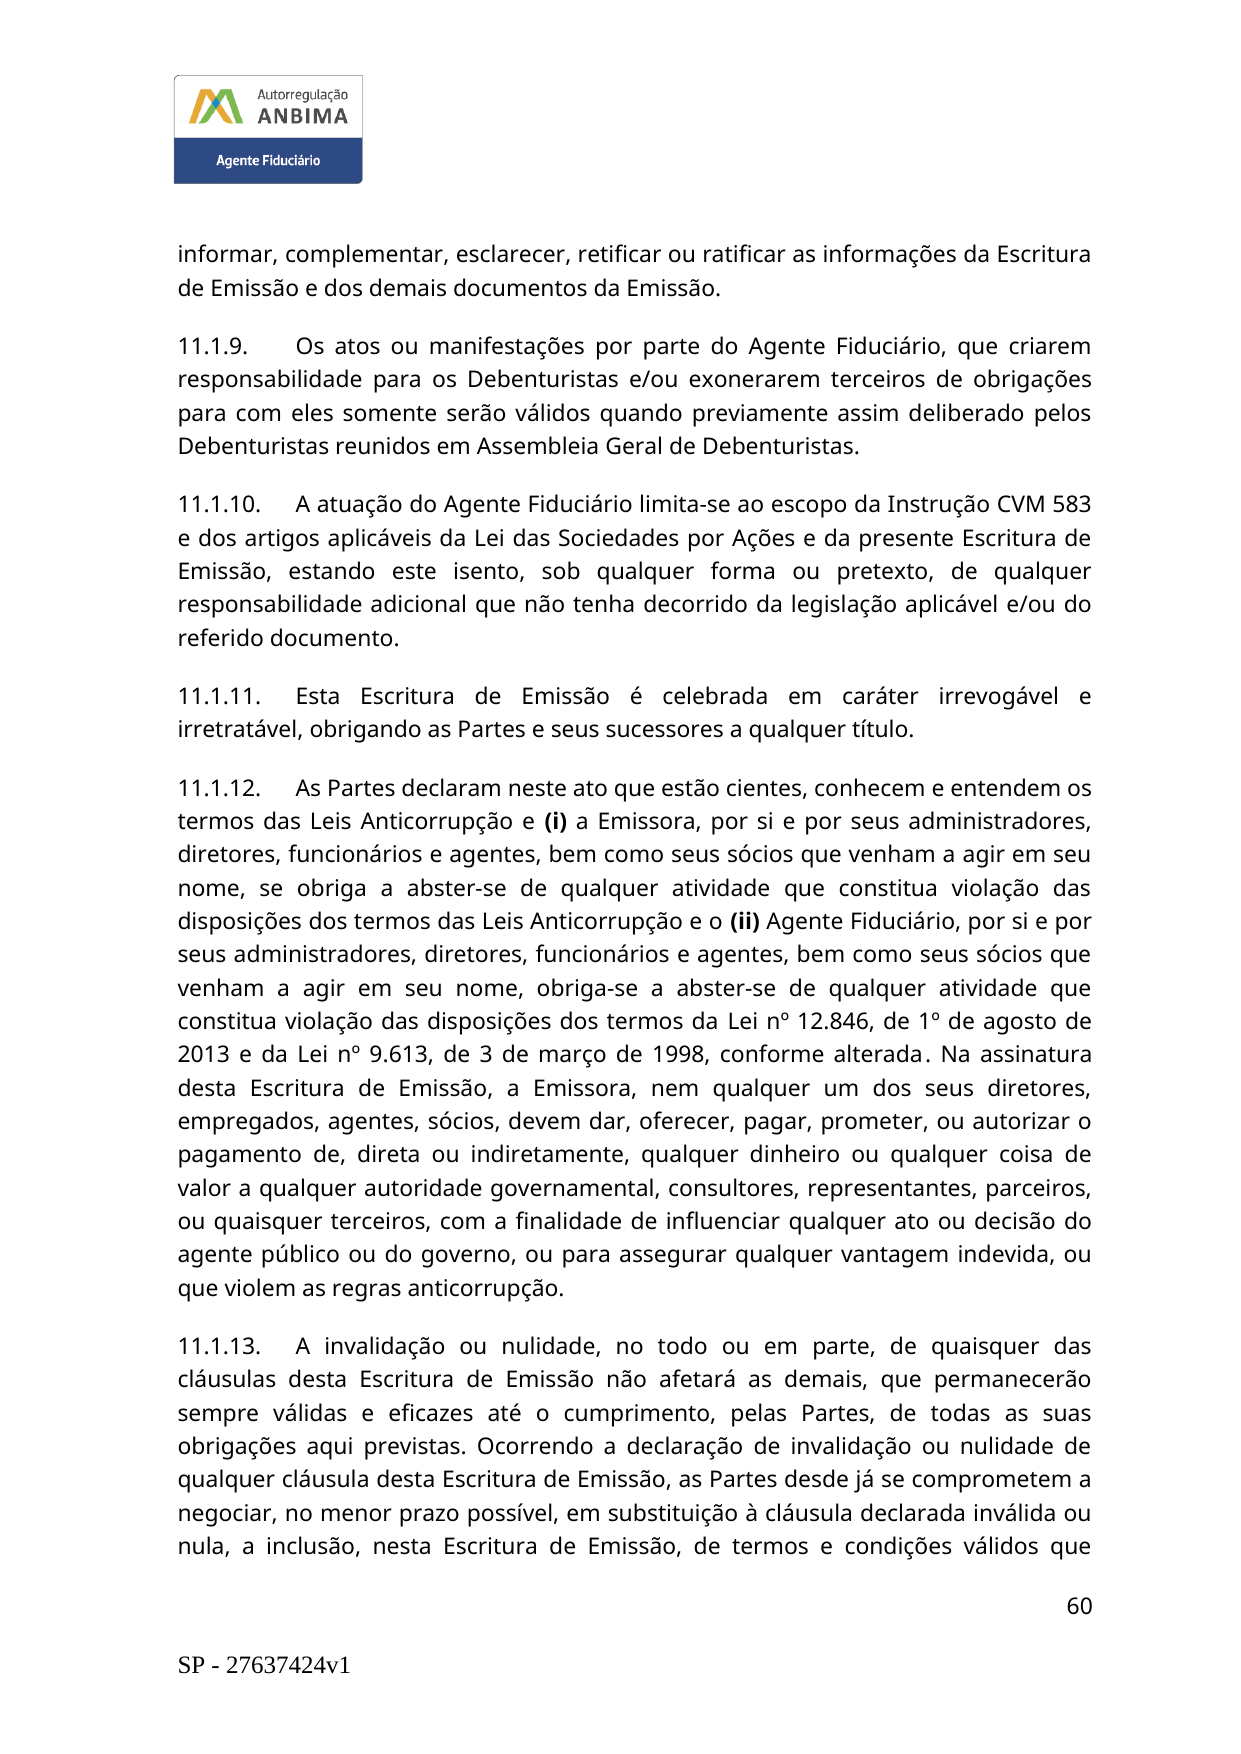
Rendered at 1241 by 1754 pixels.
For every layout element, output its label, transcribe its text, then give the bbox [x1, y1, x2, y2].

list Esta Escritura de Emissão é celebrada em caráter irrevogável e irretratável, obrigando as Partes e seus sucessores a qualquer título. [177, 678, 1092, 744]
list As Partes declaram neste ato que estão cientes, conhecem e entendem os termos das Leis Anticorrupção e (i) a Emissora, por si e por seus administradores, diretores, funcionários e agentes, bem como seus sócios que venham a agir em seu nome, se obriga a abster-se de qualquer atividade que constitua violação das disposições dos termos das Leis Anticorrupção e o (ii) Agente Fiduciário, por si e por seus administradores, diretores, funcionários e agentes, bem como seus sócios que venham a agir em seu nome, obriga-se a abster-se de qualquer atividade que constitua violação das disposições dos termos da Lei nº 12.846, de 1º de agosto de 2013 e da Lei nº 9.613, de 3 de março de 1998, conforme alterada. Na assinatura desta Escritura de Emissão, a Emissora, nem qualquer um dos seus diretores, empregados, agentes, sócios, devem dar, oferecer, pagar, prometer, ou autorizar o pagamento de, direta ou indiretamente, qualquer dinheiro ou qualquer coisa de valor a qualquer autoridade governamental, consultores, representantes, parceiros, ou quaisquer terceiros, com a finalidade de influenciar qualquer ato ou decisão do agente público ou do governo, ou para assegurar qualquer vantagem indevida, ou que violem as regras anticorrupção. [177, 769, 1092, 1303]
list Os atos ou manifestações por parte do Agente Fiduciário, que criarem responsabilidade para os Debenturistas e/ou exonerarem terceiros de obrigações para com eles somente serão válidos quando previamente assim deliberado pelos Debenturistas reunidos em Assembleia Geral de Debenturistas. [177, 328, 1092, 461]
picture [173, 75, 363, 184]
list A atuação do Agente Fiduciário limita-se ao escopo da Instrução CVM 583 e dos artigos aplicáveis da Lei das Sociedades por Ações e da presente Escritura de Emissão, estando este isento, sob qualquer forma ou pretexto, de qualquer responsabilidade adicional que não tenha decorrido da legislação aplicável e/ou do referido documento. [177, 486, 1092, 653]
